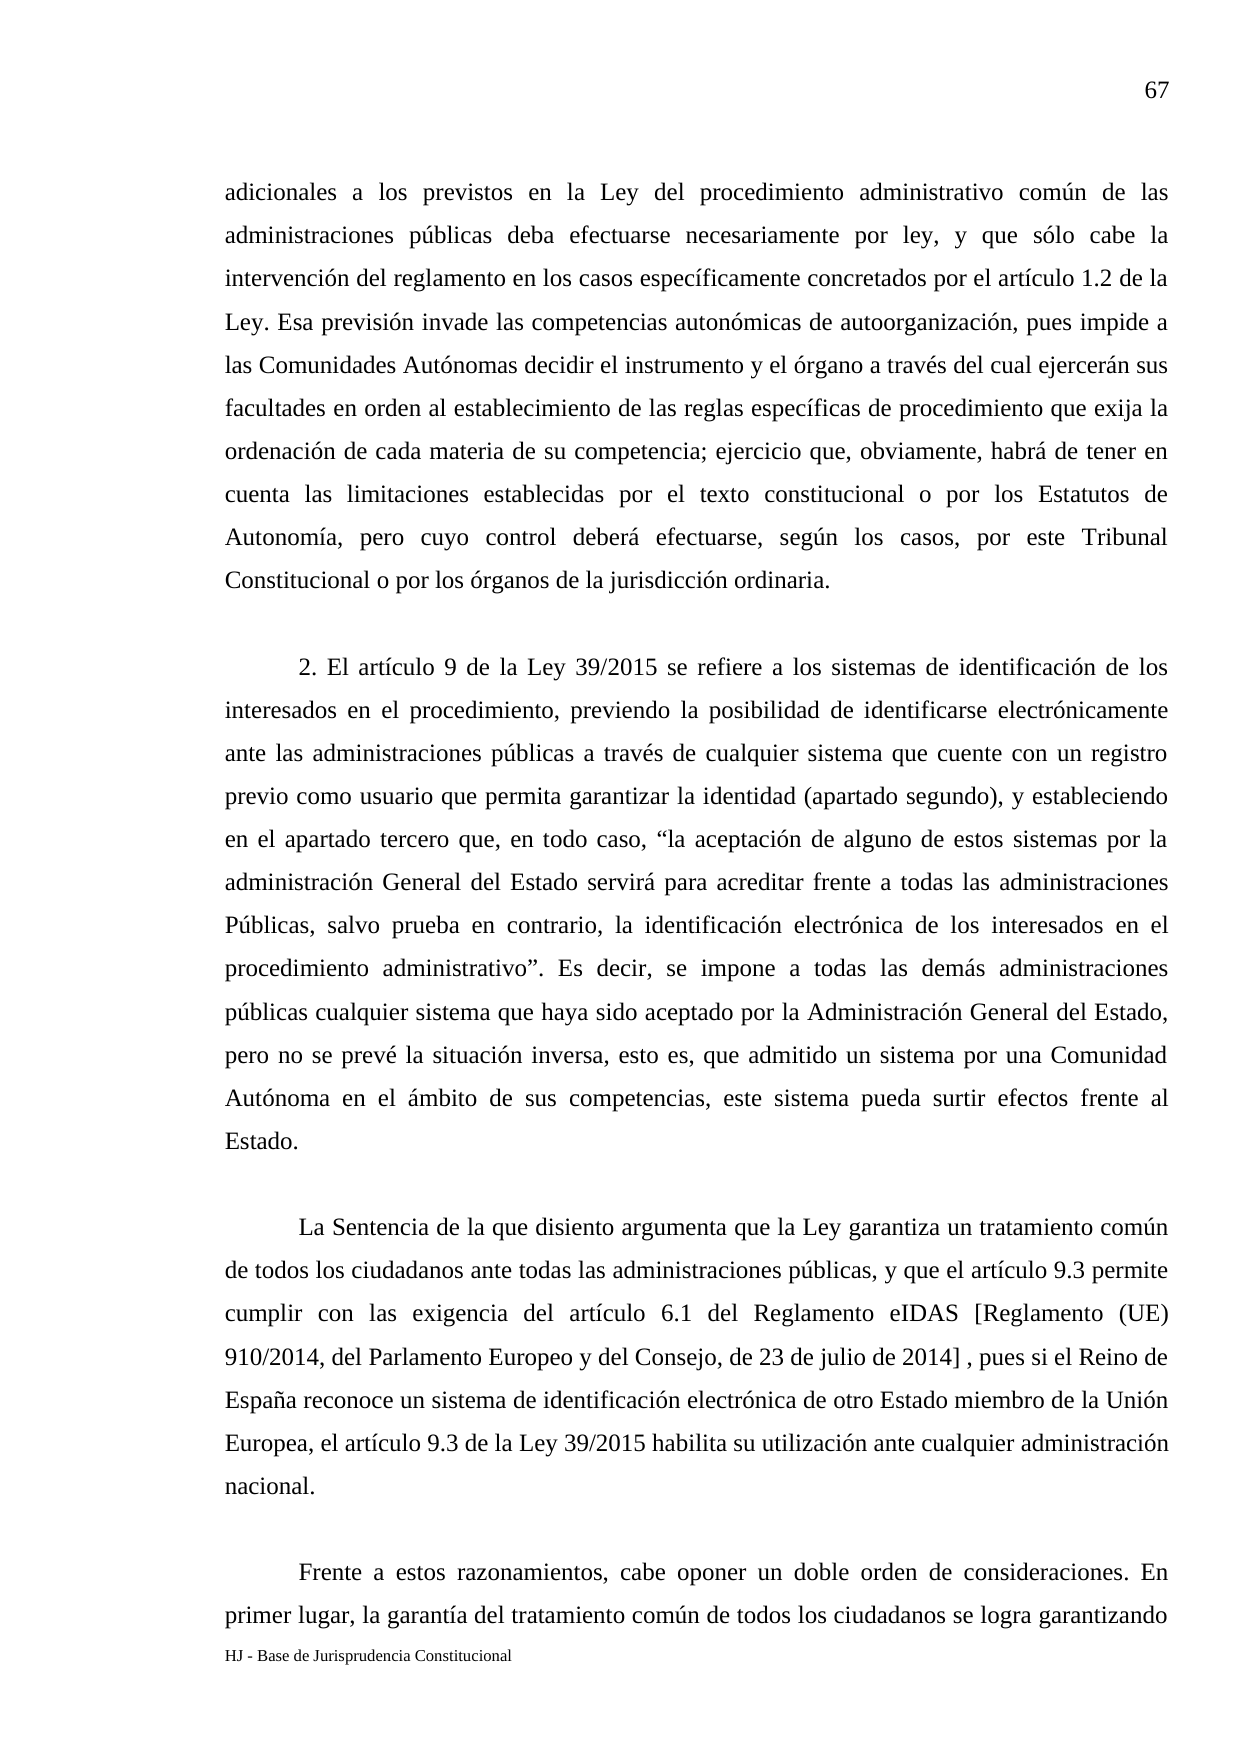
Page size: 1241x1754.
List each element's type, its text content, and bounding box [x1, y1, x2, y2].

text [224, 177, 1169, 594]
text 2. El artículo 9 de la Ley 39/2015 se refiere a los sistemas de identificación de los interesados en el procedimiento, previendo la posibilidad de identificarse electrónicamente ante las administraciones públicas a través de cualquier sistema que cuente con un registro previo como usuario que permita garantizar la identidad (apartado segundo), y estableciendo en el apartado tercero que, en todo caso, “la aceptación de alguno de estos sistemas por la administración General del Estado servirá para acreditar frente a todas las administraciones Públicas, salvo prueba en contrario, la identificación electrónica de los interesados en el procedimiento administrativo”. Es decir, se impone a todas las demás administraciones públicas cualquier sistema que haya sido aceptado por la Administración General del Estado, pero no se prevé la situación inversa, esto es, que admitido un sistema por una Comunidad Autónoma en el ámbito de sus competencias, este sistema pueda surtir efectos frente al Estado. [224, 652, 1169, 1155]
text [224, 1557, 1169, 1629]
text La Sentencia de la que disiento argumenta que la Ley garantiza un tratamiento común de todos los ciudadanos ante todas las administraciones públicas, y que el artículo 9.3 permite cumplir con las exigencia del artículo 6.1 del Reglamento eIDAS [Reglamento (UE) 910/2014, del Parlamento Europeo y del Consejo, de 23 de julio de 2014] , pues si el Reino de España reconoce un sistema de identificación electrónica de otro Estado miembro de la Unión Europea, el artículo 9.3 de la Ley 39/2015 habilita su utilización ante cualquier administración nacional. [224, 1212, 1169, 1500]
